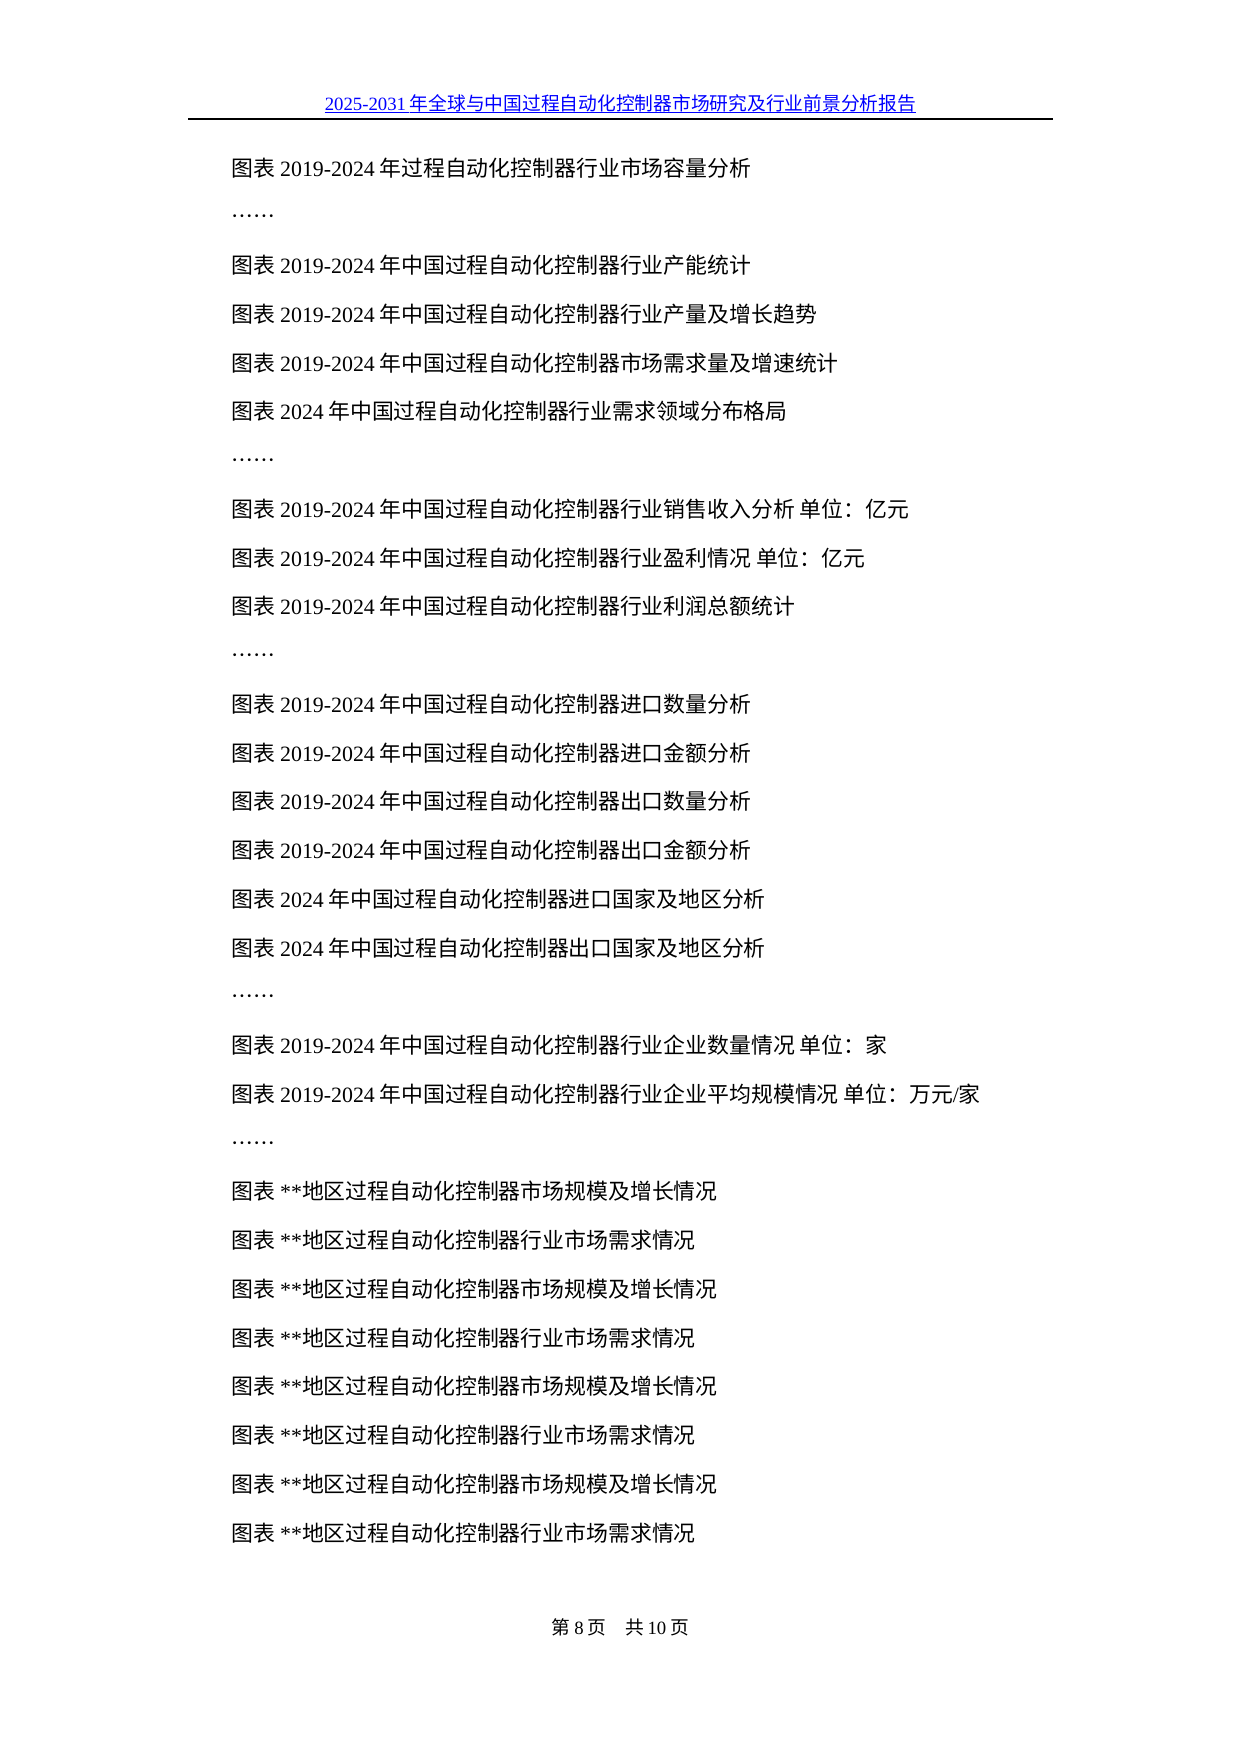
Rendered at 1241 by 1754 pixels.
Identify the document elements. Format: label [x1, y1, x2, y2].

text [187, 150, 1053, 1548]
